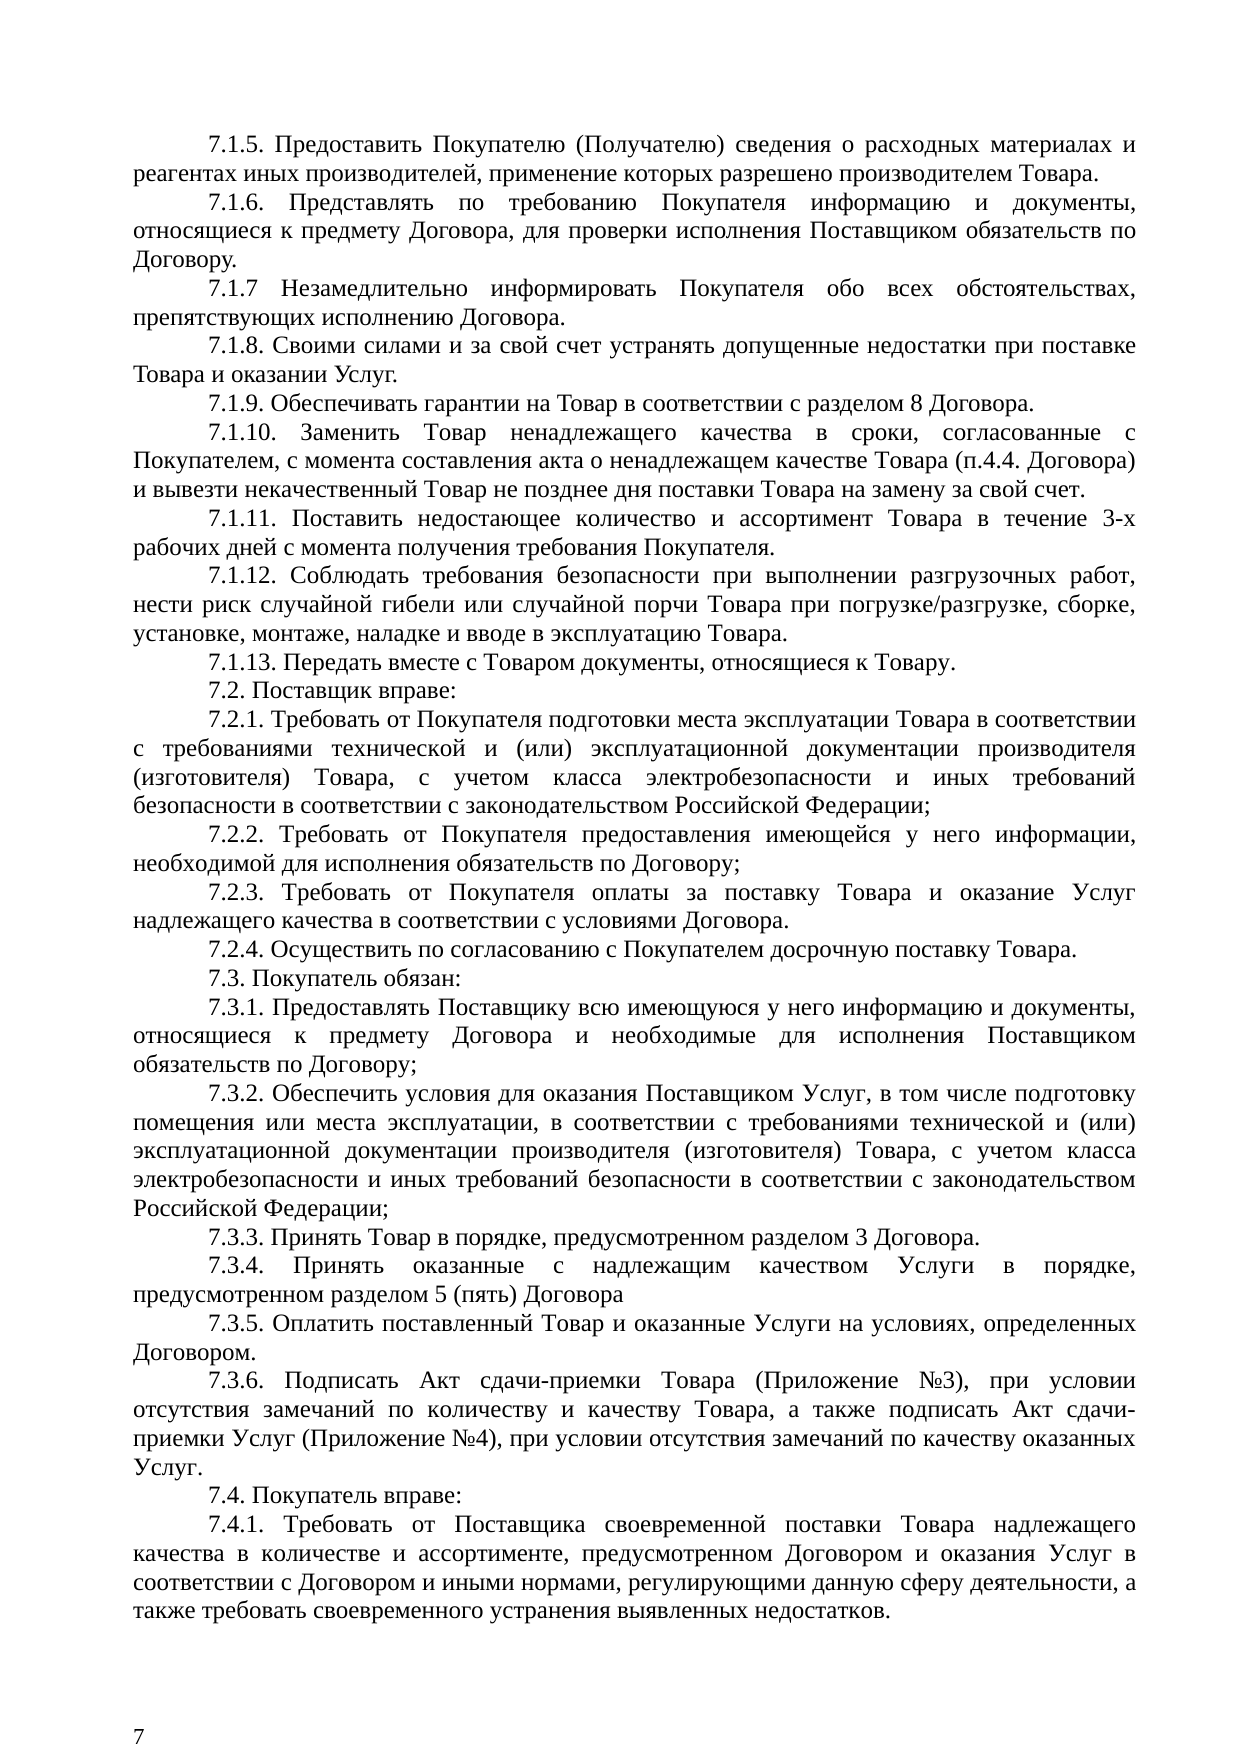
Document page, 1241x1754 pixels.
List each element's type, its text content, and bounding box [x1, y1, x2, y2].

text 7.2.2. Требовать от Покупателя предоставления имеющейся у него информации, необходимой для исполнения обязательств по Договору; [133, 819, 1137, 877]
text 7.1.7 Незамедлительно информировать Покупателя обо всех обстоятельствах, препятствующих исполнению Договора. [133, 273, 1137, 330]
text 7.1.6. Представлять по требованию Покупателя информацию и документы, относящиеся к предмету Договора, для проверки исполнения Поставщиком обязательств по Договору. [133, 187, 1137, 273]
text 7.3.1. Предоставлять Поставщику всю имеющуюся у него информацию и документы, относящиеся к предмету Договора и необходимые для исполнения Поставщиком обязательств по Договору; [133, 992, 1137, 1078]
text 7.2.3. Требовать от Покупателя оплаты за поставку Товара и оказание Услуг надлежащего качества в соответствии с условиями Договора. [133, 877, 1137, 934]
text 7.1.5. Предоставить Покупателю (Получателю) сведения о расходных материалах и реагентах иных производителей, применение которых разрешено производителем Товара. [133, 129, 1137, 187]
text 7.2.4. Осуществить по согласованию с Покупателем досрочную поставку Товара. [133, 934, 1137, 963]
text 7.2.1. Требовать от Покупателя подготовки места эксплуатации Товара в соответствии с требованиями технической и (или) эксплуатационной документации производителя (изготовителя) Товара, с учетом класса электробезопасности и иных требований безопасности в соответствии с законодательством Российской Федерации; [133, 704, 1137, 819]
text 7.1.11. Поставить недостающее количество и ассортимент Товара в течение 3-х рабочих дней с момента получения требования Покупателя. [133, 503, 1137, 560]
text 7.3.4. Принять оказанные с надлежащим качеством Услуги в порядке, предусмотренном разделом 5 (пять) Договора [133, 1250, 1137, 1308]
text 7.1.9. Обеспечивать гарантии на Товар в соответствии с разделом 8 Договора. [133, 388, 1137, 417]
text 7.1.10. Заменить Товар ненадлежащего качества в сроки, согласованные с Покупателем, с момента составления акта о ненадлежащем качестве Товара (п.4.4. Договора) и вывезти некачественный Товар не позднее дня поставки Товара на замену за свой счет. [133, 417, 1137, 503]
text 7.1.12. Соблюдать требования безопасности при выполнении разгрузочных работ, нести риск случайной гибели или случайной порчи Товара при погрузке/разгрузке, сборке, установке, монтаже, наладке и вводе в эксплуатацию Товара. [133, 560, 1137, 647]
text 7.1.13. Передать вместе с Товаром документы, относящиеся к Товару. [133, 647, 1137, 675]
text 7.1.8. Своими силами и за свой счет устранять допущенные недостатки при поставке Товара и оказании Услуг. [133, 330, 1137, 388]
text 7.3.5. Оплатить поставленный Товар и оказанные Услуги на условиях, определенных Договором. [133, 1308, 1137, 1365]
text 7.4. Покупатель вправе: [133, 1480, 1137, 1509]
text 7.3. Покупатель обязан: [133, 963, 1137, 992]
text 7.3.6. Подписать Акт сдачи-приемки Товара (Приложение №3), при условии отсутствия замечаний по количеству и качеству Товара, а также подписать Акт сдачи-приемки Услуг (Приложение №4), при условии отсутствия замечаний по качеству оказанных Услуг. [133, 1365, 1137, 1480]
text 7.2. Поставщик вправе: [133, 675, 1137, 704]
text 7.4.1. Требовать от Поставщика своевременной поставки Товара надлежащего качества в количестве и ассортименте, предусмотренном Договором и оказания Услуг в соответствии с Договором и иными нормами, регулирующими данную сферу деятельности, а также требовать своевременного устранения выявленных недостатков. [133, 1509, 1137, 1624]
text 7.3.3. Принять Товар в порядке, предусмотренном разделом 3 Договора. [133, 1222, 1137, 1250]
text 7.3.2. Обеспечить условия для оказания Поставщиком Услуг, в том числе подготовку помещения или места эксплуатации, в соответствии с требованиями технической и (или) эксплуатационной документации производителя (изготовителя) Товара, с учетом класса электробезопасности и иных требований безопасности в соответствии с законодательством Российской Федерации; [133, 1078, 1137, 1222]
